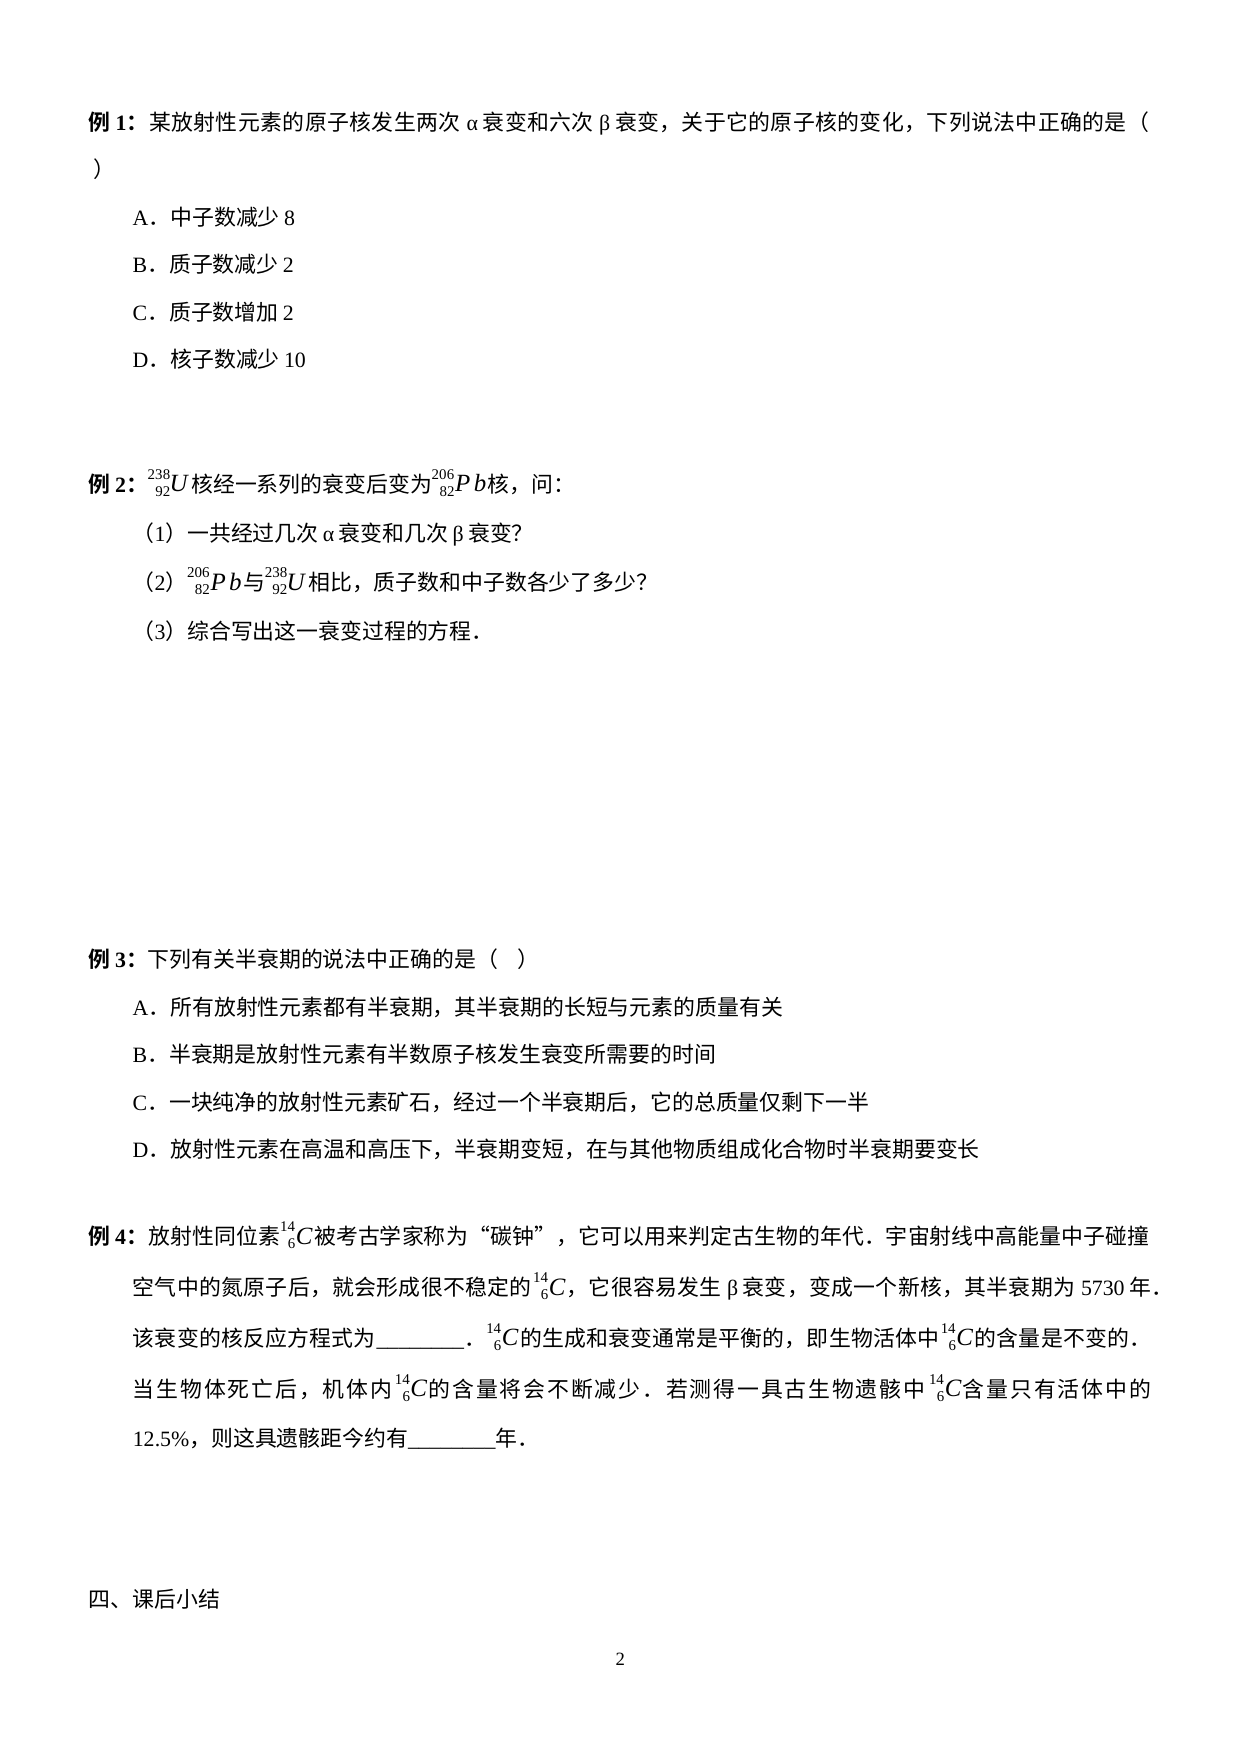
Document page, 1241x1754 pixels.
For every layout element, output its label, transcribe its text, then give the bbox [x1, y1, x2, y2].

text 例3：下列有关半衰期的说法中正确的是（ ） [89, 942, 1152, 974]
text 四、课后小结 [89, 1582, 1152, 1613]
text A．中子数减少8 [89, 199, 1152, 231]
text 例4：放射性同位素被考古学家称为“碳钟”，它可以用来判定古生物的年代．宇宙射线中高能量中子碰撞空气中的氮原子后，就会形成很不稳定的，它很容易发生β衰变，变成一个新核，其半衰期为5730年．该衰变的核反应方程式为________．的生成和衰变通常是平衡的，即生物活体中的含量是不变的．当生物体死亡后，机体内的含量将会不断减少．若测得一具古生物遗骸中含量只有活体中的12.5%，则这具遗骸距今约有________年． [89, 1218, 1152, 1452]
text 例2：核经一系列的衰变后变为核，问： [89, 465, 1152, 500]
text D．核子数减少10 [89, 342, 1152, 374]
text 例1：某放射性元素的原子核发生两次α衰变和六次β衰变，关于它的原子核的变化，下列说法中正确的是（ ） [89, 104, 1152, 184]
text B．质子数减少2 [89, 247, 1152, 279]
text （2）与相比，质子数和中子数各少了多少？ [89, 563, 1152, 598]
text A．所有放射性元素都有半衰期，其半衰期的长短与元素的质量有关 [89, 990, 1152, 1022]
text D．放射性元素在高温和高压下，半衰期变短，在与其他物质组成化合物时半衰期要变长 [89, 1132, 1152, 1164]
text C．一块纯净的放射性元素矿石，经过一个半衰期后，它的总质量仅剩下一半 [89, 1085, 1152, 1117]
text B．半衰期是放射性元素有半数原子核发生衰变所需要的时间 [89, 1037, 1152, 1069]
text （3）综合写出这一衰变过程的方程． [89, 614, 1152, 646]
text （1）一共经过几次α衰变和几次β衰变？ [89, 516, 1152, 547]
text C．质子数增加2 [89, 294, 1152, 326]
